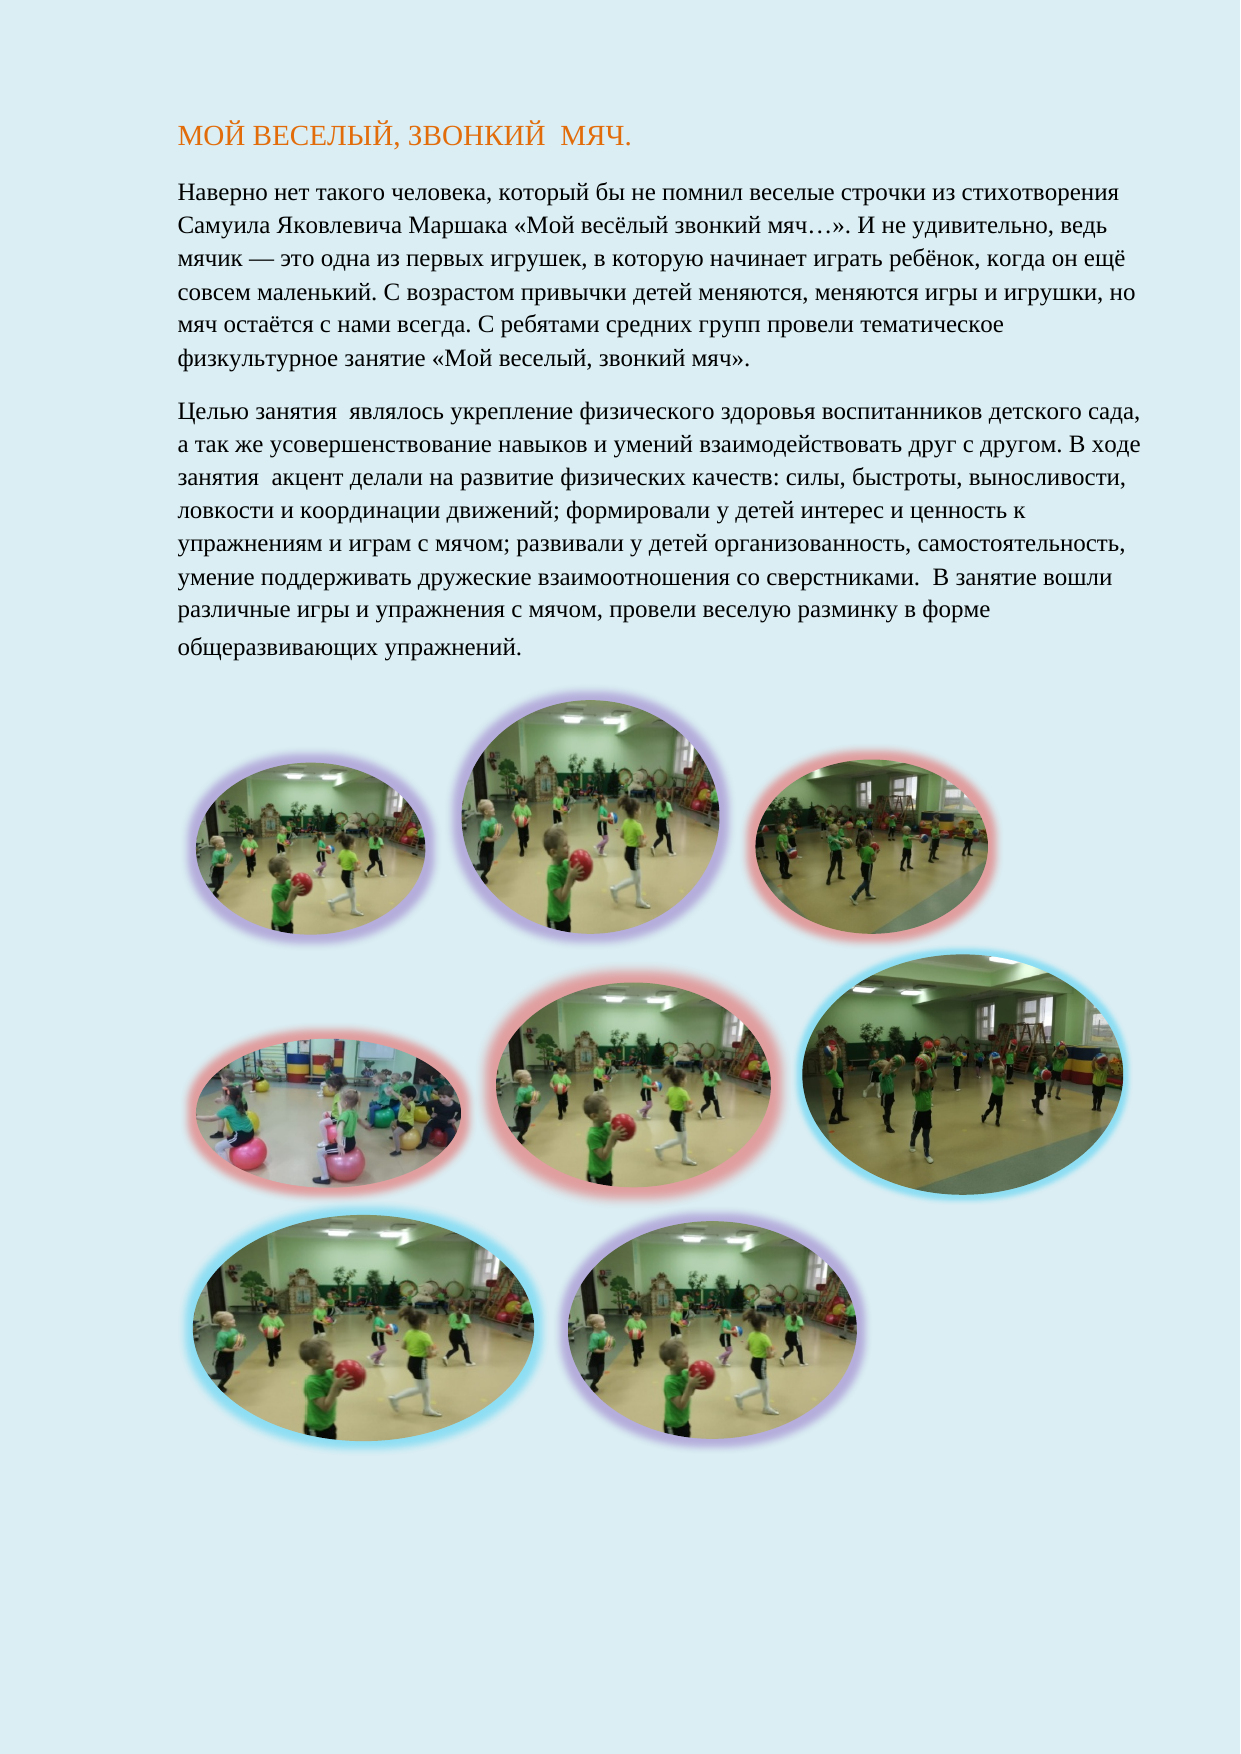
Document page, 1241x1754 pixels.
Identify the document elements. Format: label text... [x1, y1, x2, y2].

picture [461, 700, 720, 934]
picture [755, 759, 988, 934]
picture [802, 954, 1124, 1195]
text МОЙ ВЕСЕЛЫЙ, ЗВОНКИЙ МЯЧ. [177, 118, 1152, 152]
picture [195, 762, 426, 935]
text Целью занятия являлось укрепление физического здоровья воспитанников детского сада, а так же усовершенствование навыков и умений взаимодействовать друг с другом. В ходе занятия акцент делали на развитие физических качеств: силы, быстроты, выносливости, ловкости и координации движений; формировали у детей интерес и ценность к упражнениям и играм с мячом; развивали у детей организованность, самостоятельность, умение поддерживать дружеские взаимоотношения со сверстниками. В занятие вошли различные игры и упражнения с мячом, провели веселую разминку в форме общеразвивающих упражнений. [177, 396, 1152, 662]
picture [496, 982, 771, 1188]
picture [195, 1038, 461, 1188]
picture [568, 1221, 857, 1439]
text Наверно нет такого человека, который бы не помнил веселые строчки из стихотворения Самуила Яковлевича Маршака «Мой весёлый звонкий мяч…». И не удивительно, ведь мячик — это одна из первых игрушек, в которую начинает играть ребёнок, когда он ещё совсем маленький. С возрастом привычки детей меняются, меняются игры и игрушки, но мяч остаётся с нами всегда. С ребятами средних групп провели тематическое физкультурное занятие «Мой веселый, звонкий мяч». [177, 177, 1152, 371]
picture [192, 1214, 535, 1442]
